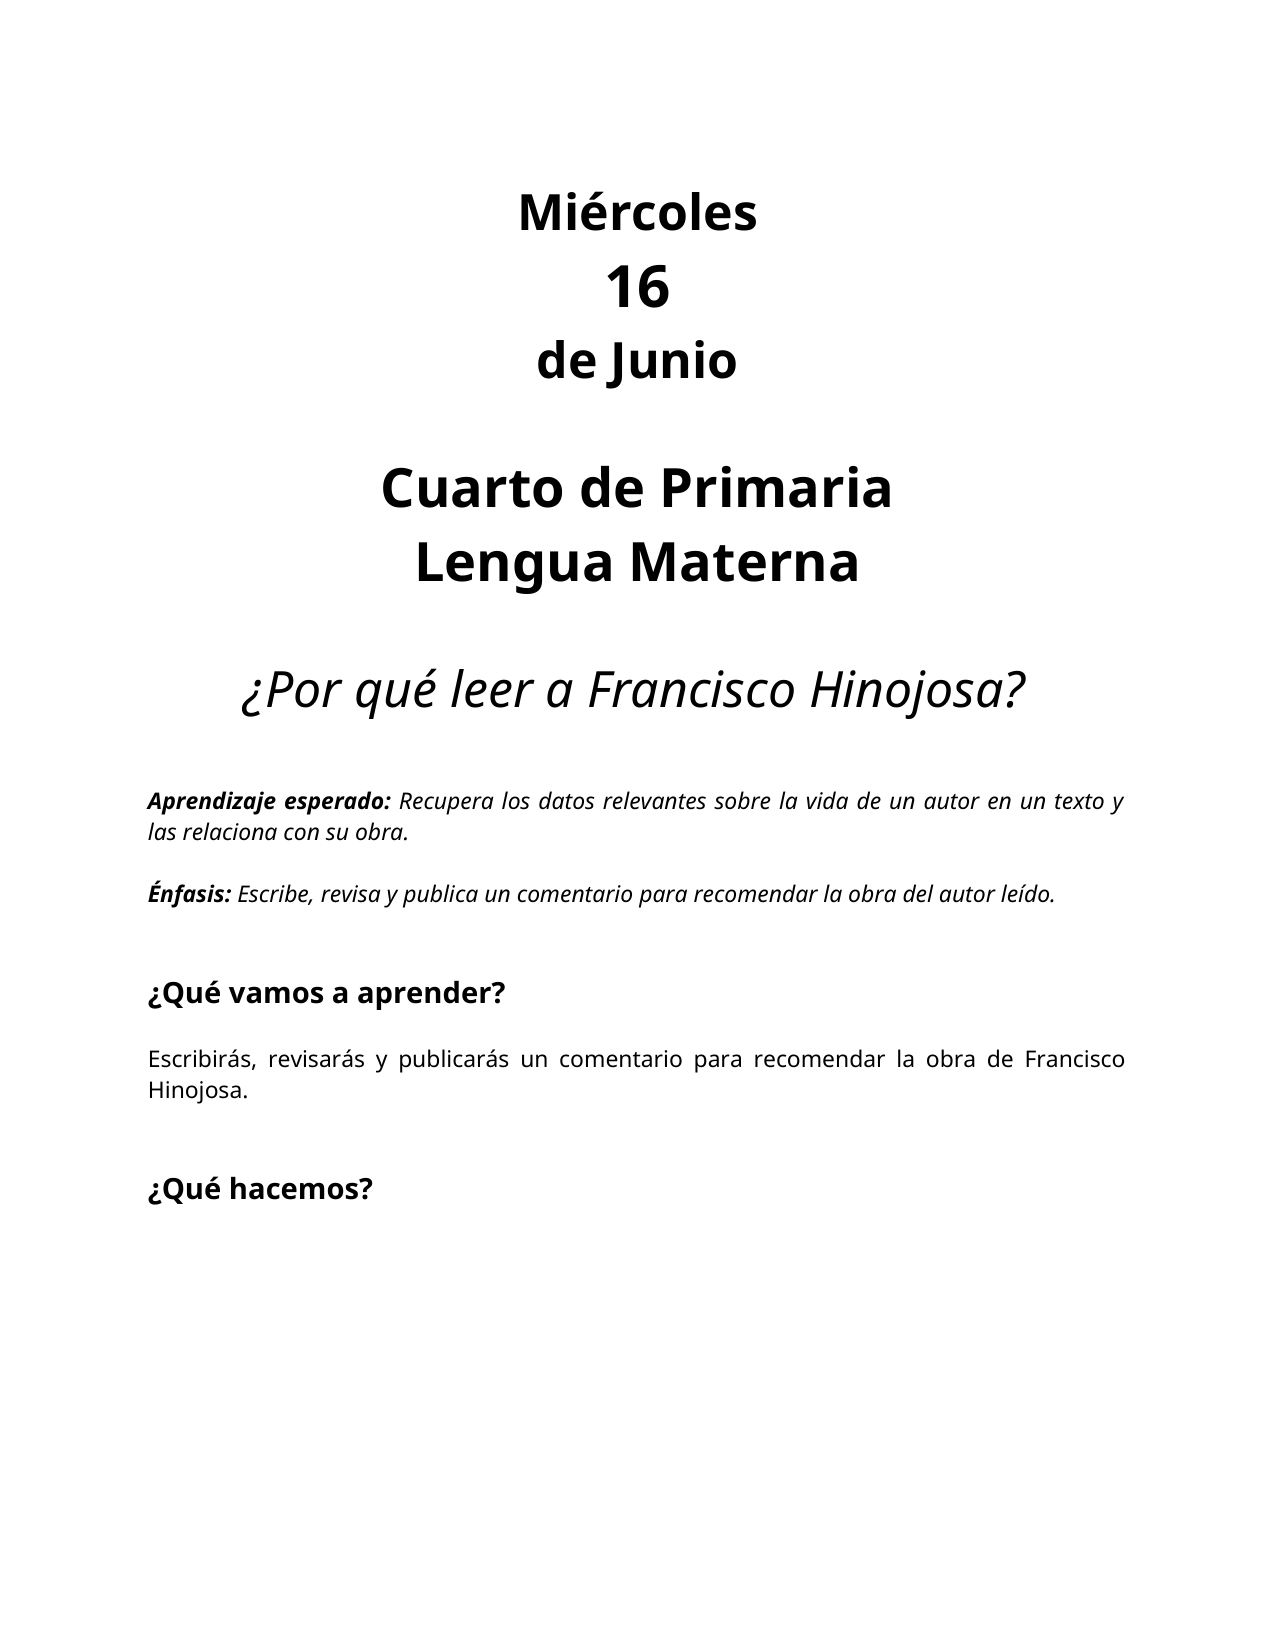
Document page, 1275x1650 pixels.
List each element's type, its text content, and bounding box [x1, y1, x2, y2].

text ¿Qué hacemos? [148, 1168, 1127, 1208]
text Lengua Materna [148, 523, 1127, 597]
text Miércoles [148, 177, 1127, 245]
text ¿Qué vamos a aprender? [148, 972, 1127, 1012]
text ¿Por qué leer a Francisco Hinojosa? [148, 654, 1127, 722]
text Cuarto de Primaria [148, 450, 1127, 523]
text Énfasis: Escribe, revisa y publica un comentario para recomendar la obra del autor leído. [148, 878, 1127, 909]
text Escribirás, revisarás y publicarás un comentario para recomendar la obra de Francisco Hinojosa. [148, 1043, 1127, 1106]
text de Junio [148, 325, 1127, 393]
text 16 [148, 245, 1127, 325]
text Aprendizaje esperado: Recupera los datos relevantes sobre la vida de un autor en un texto y las relaciona con su obra. [148, 784, 1127, 847]
